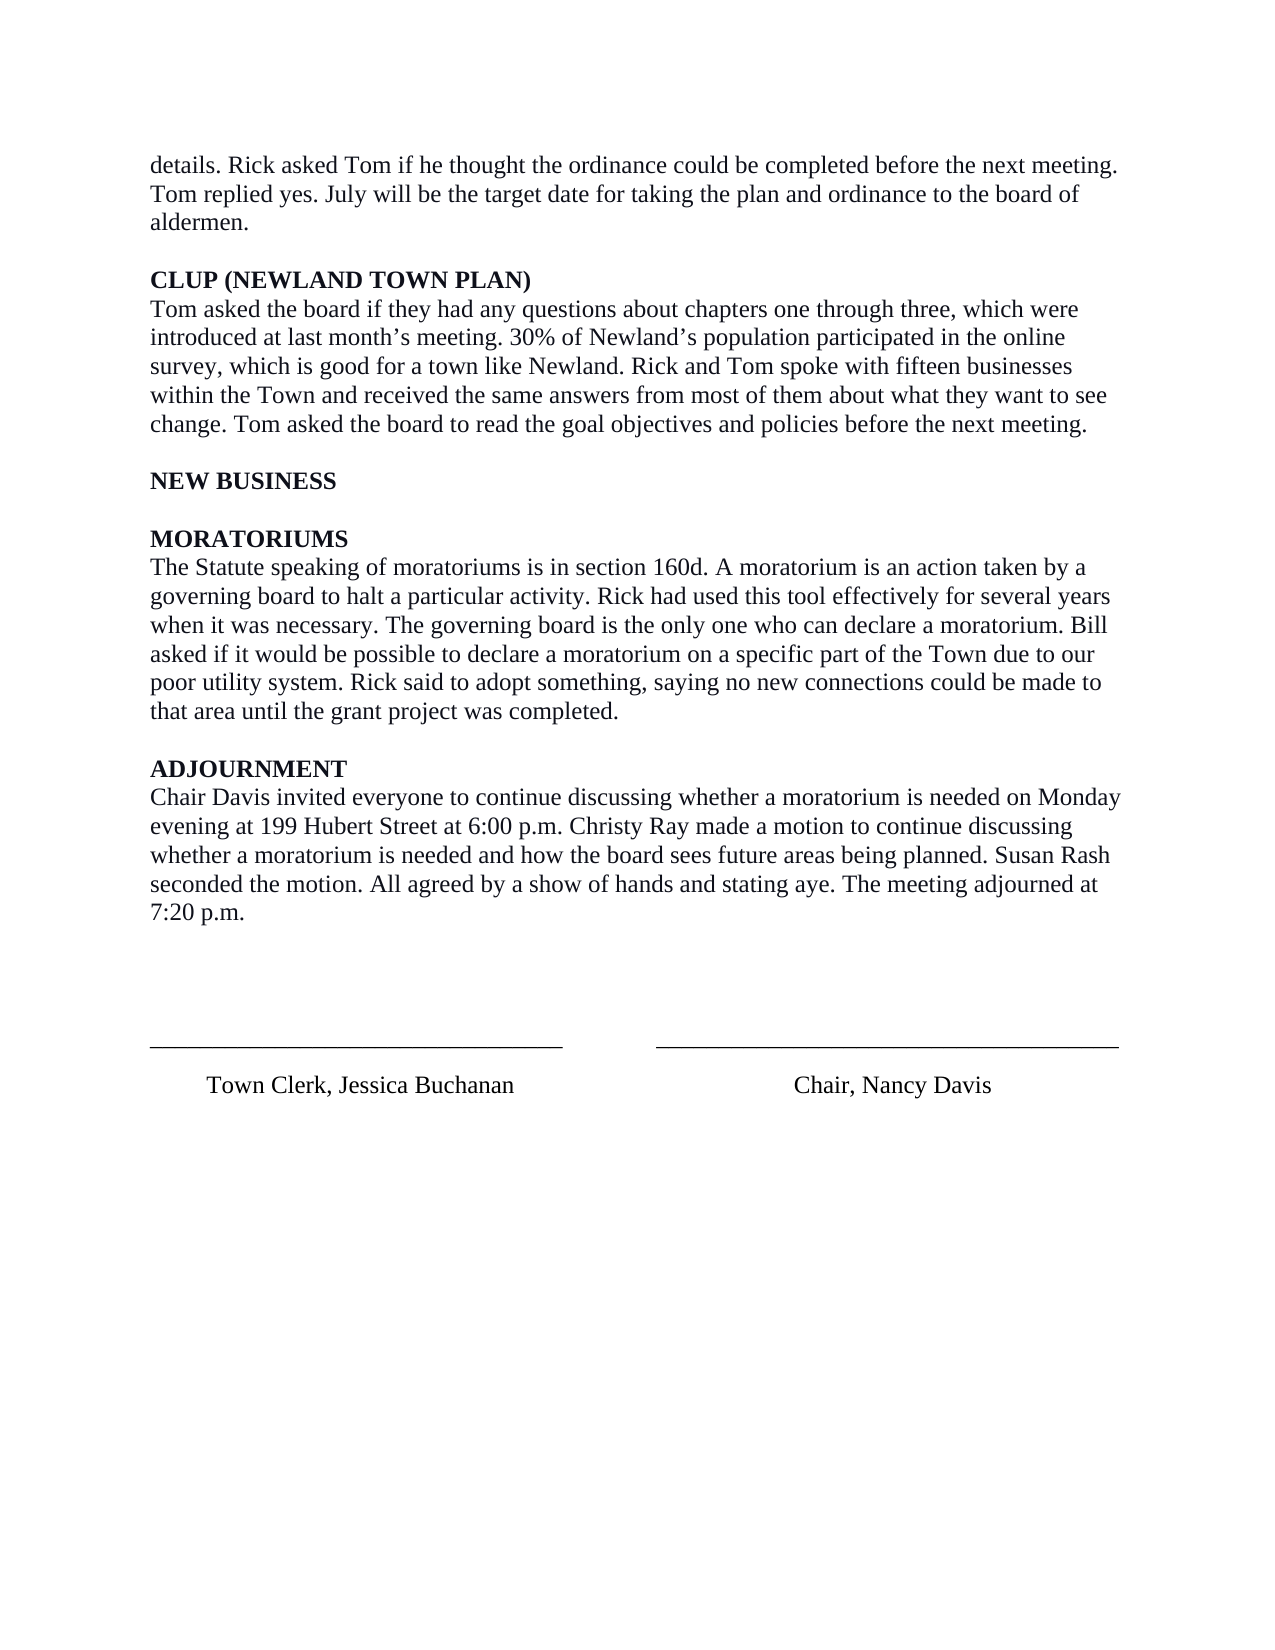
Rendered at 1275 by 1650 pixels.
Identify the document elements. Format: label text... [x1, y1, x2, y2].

text The Statute speaking of moratoriums is in section 160d. A moratorium is an action taken by a governing board to halt a particular activity. Rick had used this tool effectively for several years when it was necessary. The governing board is the only one who can declare a moratorium. Bill asked if it would be possible to declare a moratorium on a specific part of the Town due to our poor utility system. Rick said to adopt something, saying no new connections could be made to that area until the grant project was completed. [150, 552, 1125, 725]
text MORATORIUMS [150, 524, 1125, 552]
text Tom asked the board if they had any questions about chapters one through three, which were introduced at last month’s meeting. 30% of Newland’s population participated in the online survey, which is good for a town like Newland. Rick and Tom spoke with fifteen businesses within the Town and received the same answers from most of them about what they want to see change. Tom asked the board to read the goal objectives and policies before the next meeting. [150, 294, 1125, 437]
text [150, 150, 1125, 236]
text Town Clerk, Jessica Buchanan Chair, Nancy Davis [150, 1070, 1125, 1098]
text Chair Davis invited everyone to continue discussing whether a moratorium is needed on Monday evening at 199 Hubert Street at 6:00 p.m. Christy Ray made a motion to continue discussing whether a moratorium is needed and how the board sees future areas being planned. Susan Rash seconded the motion. All agreed by a show of hands and stating aye. The meeting adjourned at 7:20 p.m. [150, 782, 1125, 926]
text ADJOURNMENT [150, 754, 1125, 782]
text _________________________________ _____________________________________ [150, 1022, 1125, 1050]
text NEW BUSINESS [150, 466, 1125, 495]
text CLUP (NEWLAND TOWN PLAN) [150, 265, 1125, 294]
